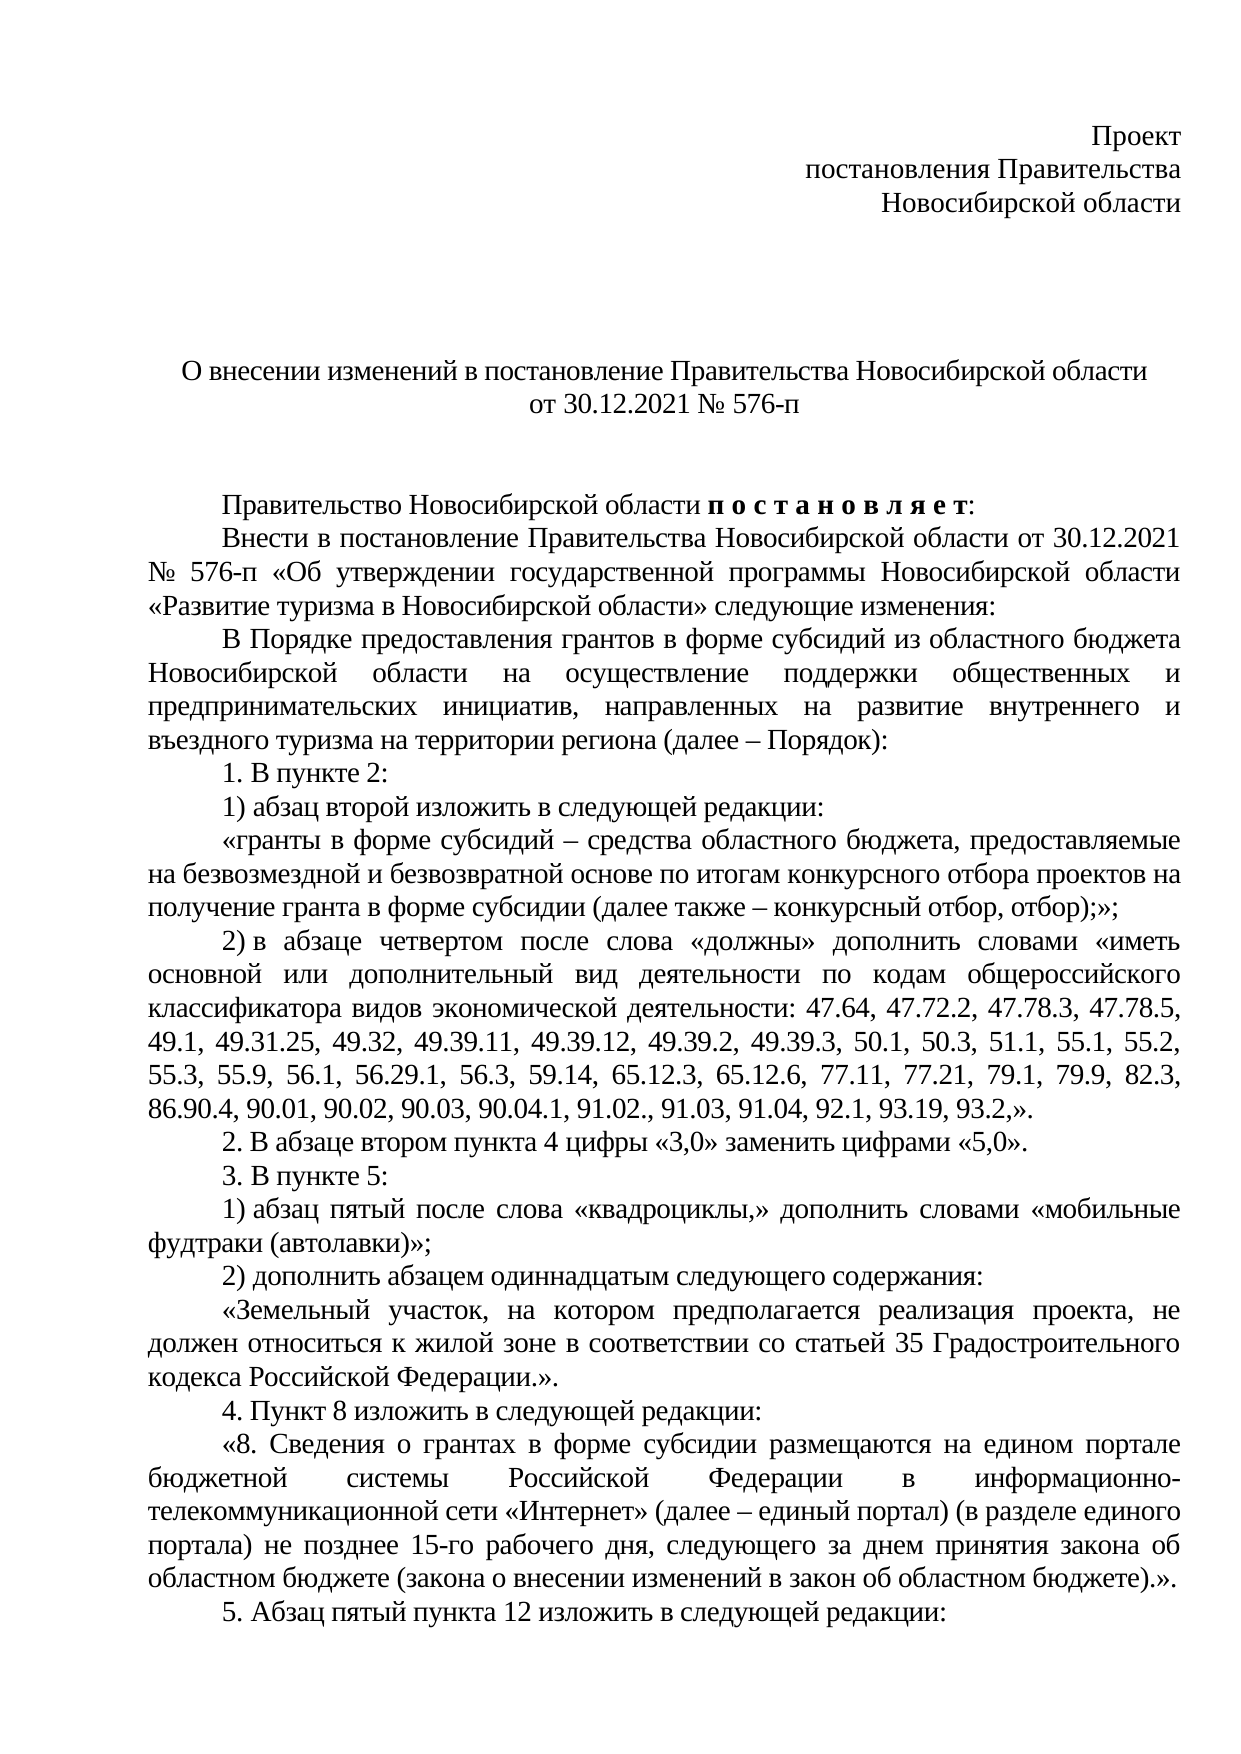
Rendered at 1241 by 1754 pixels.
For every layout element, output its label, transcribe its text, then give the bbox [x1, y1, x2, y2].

text «8. Сведения о грантах в форме субсидии размещаются на едином портале бюджетной системы Российской Федерации в информационно-телекоммуникационной сети «Интернет» (далее – единый портал) (в разделе единого портала) не позднее 15-го рабочего дня, следующего за днем принятия закона об областном бюджете (закона о внесении изменений в закон об областном бюджете).». [148, 1426, 1181, 1594]
text 1) абзац второй изложить в следующей редакции: [148, 789, 1181, 822]
text 2) в абзаце четвертом после слова «должны» дополнить словами «иметь основной или дополнительный вид деятельности по кодам общероссийского классификатора видов экономической деятельности: 47.64, 47.72.2, 47.78.3, 47.78.5, 49.1, 49.31.25, 49.32, 49.39.11, 49.39.12, 49.39.2, 49.39.3, 50.1, 50.3, 51.1, 55.1, 55.2, 55.3, 55.9, 56.1, 56.29.1, 56.3, 59.14, 65.12.3, 65.12.6, 77.11, 77.21, 79.1, 79.9, 82.3, 86.90.4, 90.01, 90.02, 90.03, 90.04.1, 91.02., 91.03, 91.04, 92.1, 93.19, 93.2,». [148, 923, 1181, 1124]
text В Порядке предоставления грантов в форме субсидий из областного бюджета Новосибирской области на осуществление поддержки общественных и предпринимательских инициатив, направленных на развитие внутреннего и въездного туризма на территории региона (далее – Порядок): [148, 621, 1181, 755]
text 1. В пункте 2: [148, 755, 1181, 789]
text «Земельный участок, на котором предполагается реализация проекта, не должен относиться к жилой зоне в соответствии со статьей 35 Градостроительного кодекса Российской Федерации.». [148, 1292, 1181, 1393]
text 3. В пункте 5: [148, 1158, 1181, 1191]
text 5. Абзац пятый пункта 12 изложить в следующей редакции: [148, 1594, 1181, 1627]
text О внесении изменений в постановление Правительства Новосибирской области [148, 353, 1181, 386]
text Правительство Новосибирской области п о с т а н о в л я е т: [148, 487, 1181, 521]
text 4. Пункт 8 изложить в следующей редакции: [148, 1393, 1181, 1426]
text Внести в постановление Правительства Новосибирской области от 30.12.2021 № 576-п «Об утверждении государственной программы Новосибирской области «Развитие туризма в Новосибирской области» следующие изменения: [148, 521, 1181, 621]
text постановления Правительства [148, 152, 1181, 185]
text «гранты в форме субсидий – средства областного бюджета, предоставляемые на безвозмездной и безвозвратной основе по итогам конкурсного отбора проектов на получение гранта в форме субсидии (далее также – конкурсный отбор, отбор);»; [148, 822, 1181, 923]
text 2. В абзаце втором пункта 4 цифры «3,0» заменить цифрами «5,0». [148, 1124, 1181, 1158]
text 1) абзац пятый после слова «квадроциклы,» дополнить словами «мобильные фудтраки (автолавки)»; [148, 1191, 1181, 1258]
text Новосибирской области [148, 185, 1181, 219]
text 2) дополнить абзацем одиннадцатым следующего содержания: [148, 1258, 1181, 1292]
text Проект [148, 118, 1181, 152]
text от 30.12.2021 № 576-п [148, 386, 1181, 420]
